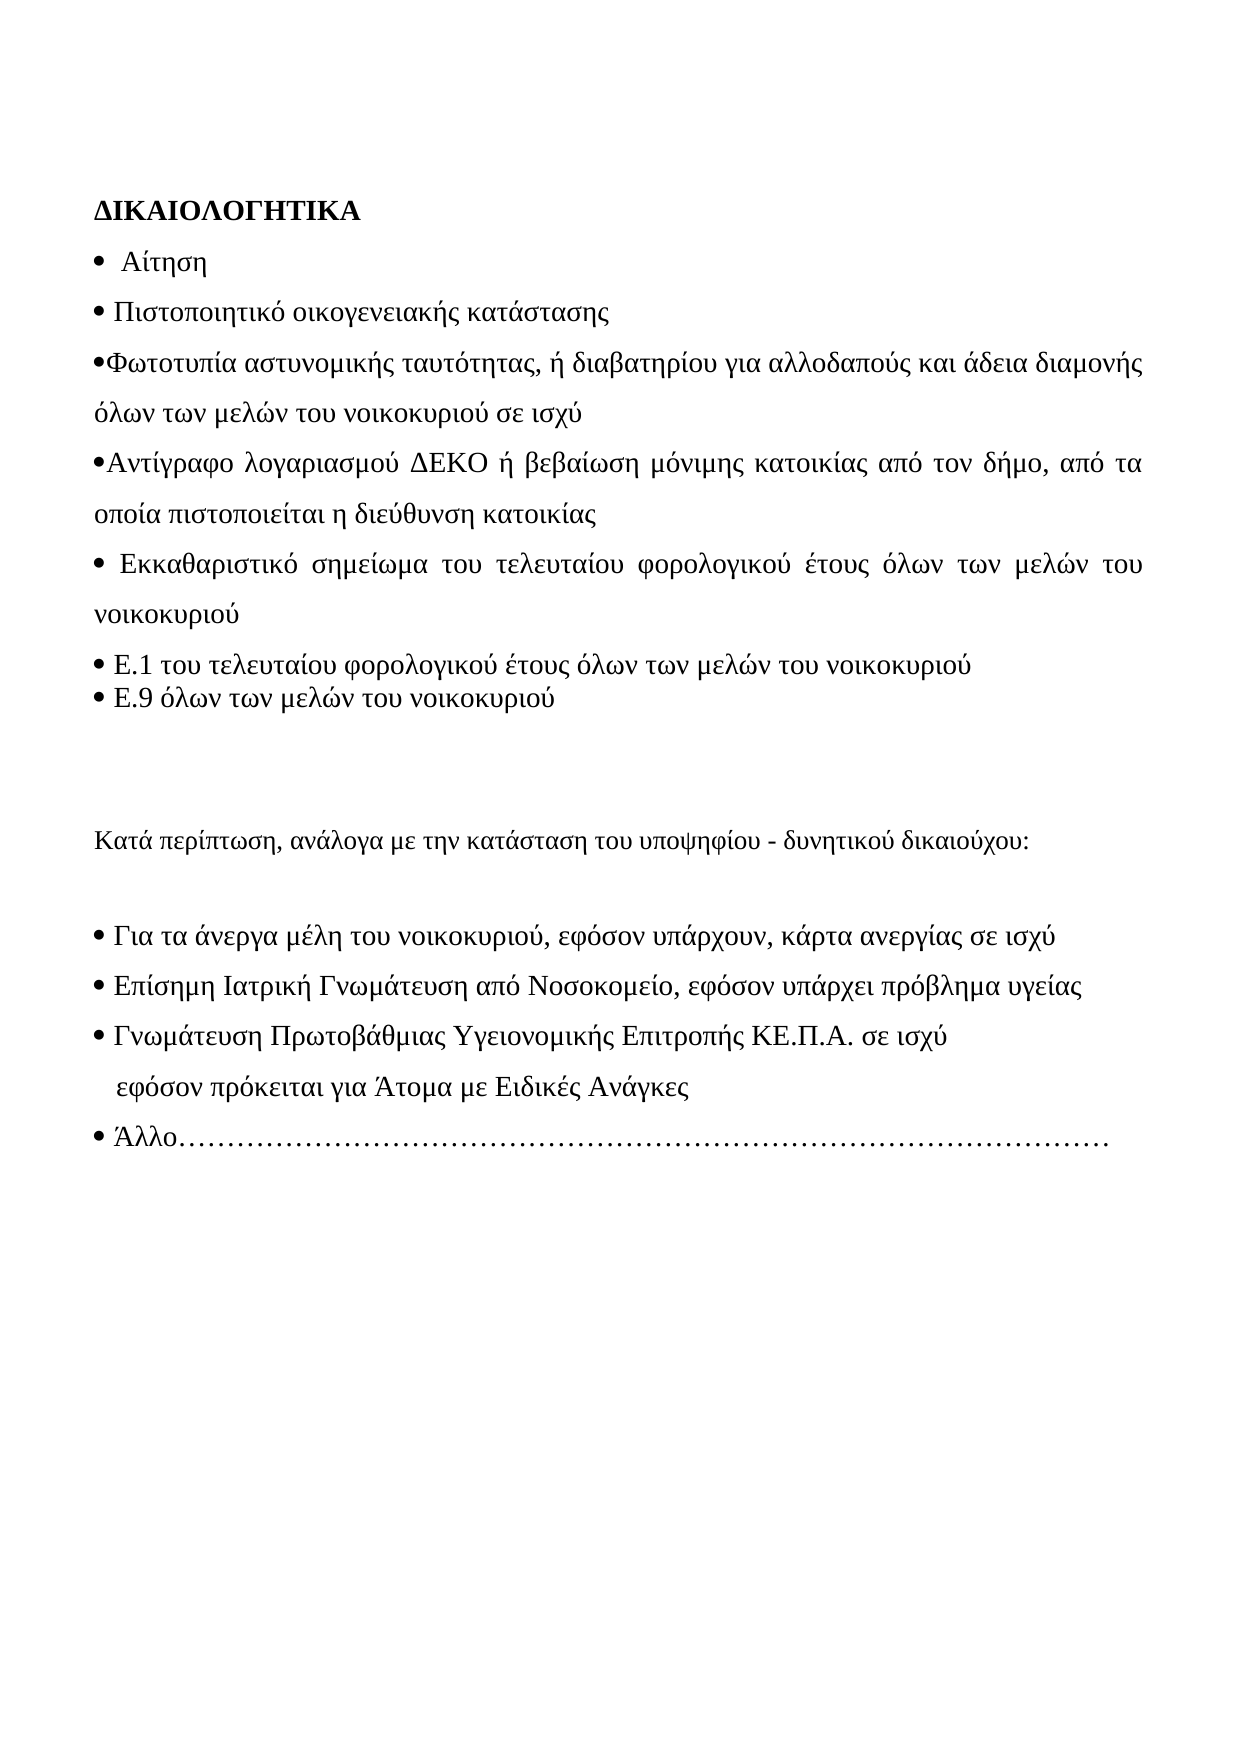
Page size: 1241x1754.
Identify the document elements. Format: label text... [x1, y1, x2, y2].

text Γνωμάτευση Πρωτοβάθμιας Υγειονομικής Επιτροπής ΚΕ.Π.Α. σε ισχύ [94, 1018, 1144, 1052]
text ΔΙΚΑΙΟΛΟΓΗΤΙΚΑ [94, 193, 1144, 227]
text Αντίγραφο λογαριασμού ΔΕΚΟ ή βεβαίωση μόνιμης κατοικίας από τον δήμο, από τα οποία πιστοποιείται η διεύθυνση κατοικίας [94, 445, 1144, 529]
text Αίτηση [94, 244, 1144, 277]
text Επίσημη Ιατρική Γνωμάτευση από Νοσοκομείο, εφόσον υπάρχει πρόβλημα υγείας [94, 968, 1144, 1002]
text Ε.1 του τελευταίου φορολογικού έτους όλων των μελών του νοικοκυριού [94, 647, 1144, 681]
text Για τα άνεργα μέλη του νοικοκυριού, εφόσον υπάρχουν, κάρτα ανεργίας σε ισχύ [94, 918, 1144, 951]
text Εκκαθαριστικό σημείωμα του τελευταίου φορολογικού έτους όλων των μελών του νοικοκυριού [94, 546, 1144, 630]
text Πιστοποιητικό οικογενειακής κατάστασης [94, 294, 1144, 328]
text Ε.9 όλων των μελών του νοικοκυριού [94, 681, 1144, 714]
text εφόσον πρόκειται για Άτομα με Ειδικές Ανάγκες [94, 1069, 1144, 1102]
text Άλλο…………………………………………………………………………………… [94, 1119, 1144, 1153]
text Φωτοτυπία αστυνομικής ταυτότητας, ή διαβατηρίου για αλλοδαπούς και άδεια διαμονής όλων των μελών του νοικοκυριού σε ισχύ [94, 345, 1144, 429]
text Κατά περίπτωση, ανάλογα με την κατάσταση του υποψηφίου - δυνητικού δικαιούχου: [94, 824, 1144, 855]
